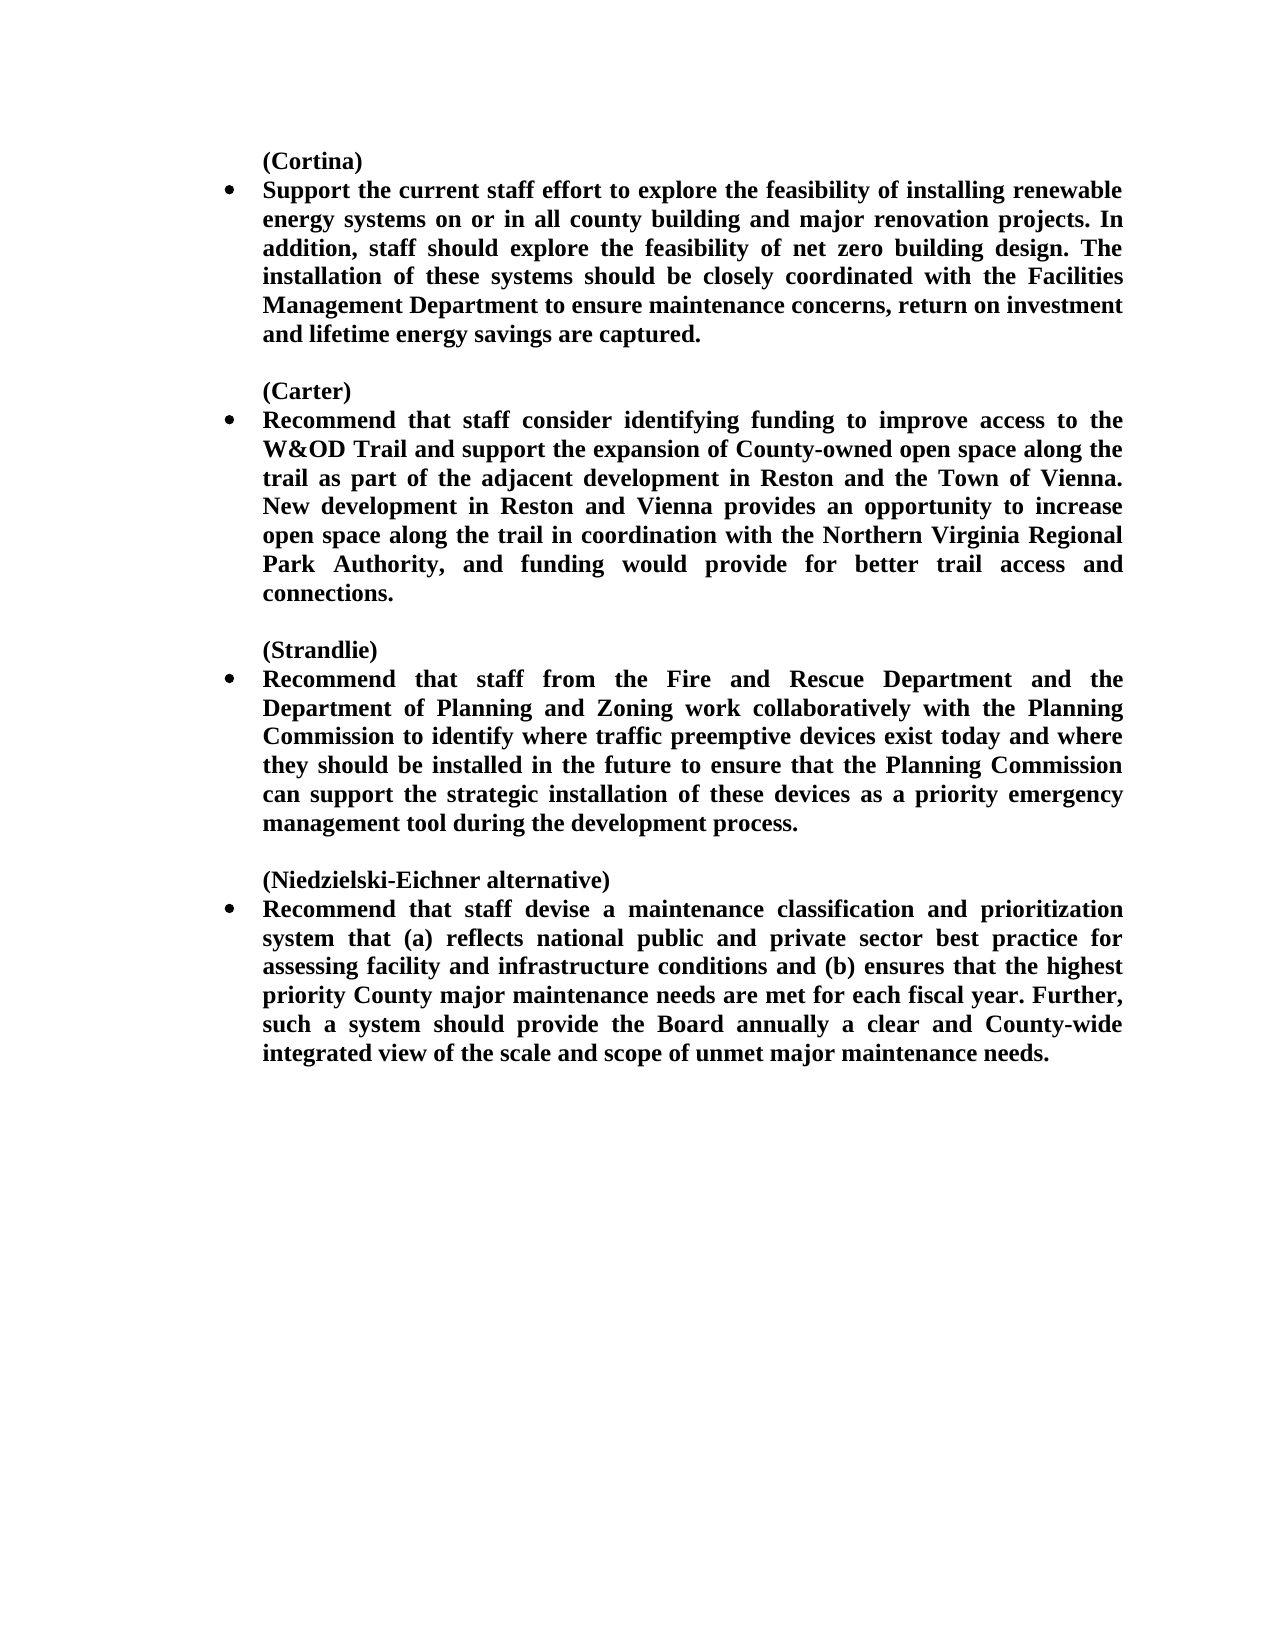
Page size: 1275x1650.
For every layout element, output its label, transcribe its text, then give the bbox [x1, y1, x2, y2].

list (Carter) [225, 376, 1181, 405]
text (Strandlie) [262, 635, 1124, 664]
list (Niedzielski-Eichner alternative) [262, 865, 1181, 894]
list Recommend that staff consider identifying funding to improve access to the W&OD Trail and support the expansion of County-owned open space along the trail as part of the adjacent development in Reston and the Town of Vienna. New development in Reston and Vienna provides an opportunity to increase open space along the trail in coordination with the Northern Virginia Regional Park Authority, and funding would provide for better trail access and connections. [225, 405, 1124, 606]
list Support the current staff effort to explore the feasibility of installing renewable energy systems on or in all county building and major renovation projects. In addition, staff should explore the feasibility of net zero building design. The installation of these systems should be closely coordinated with the Facilities Management Department to ensure maintenance concerns, return on investment and lifetime energy savings are captured. [225, 175, 1124, 348]
list Recommend that staff devise a maintenance classification and prioritization system that (a) reflects national public and private sector best practice for assessing facility and infrastructure conditions and (b) ensures that the highest priority County major maintenance needs are met for each fiscal year. Further, such a system should provide the Board annually a clear and County-wide integrated view of the scale and scope of unmet major maintenance needs. [225, 894, 1124, 1066]
list Recommend that staff from the Fire and Rescue Department and the Department of Planning and Zoning work collaboratively with the Planning Commission to identify where traffic preemptive devices exist today and where they should be installed in the future to ensure that the Planning Commission can support the strategic installation of these devices as a priority emergency management tool during the development process. [225, 664, 1124, 836]
text (Cortina) [262, 146, 1124, 175]
